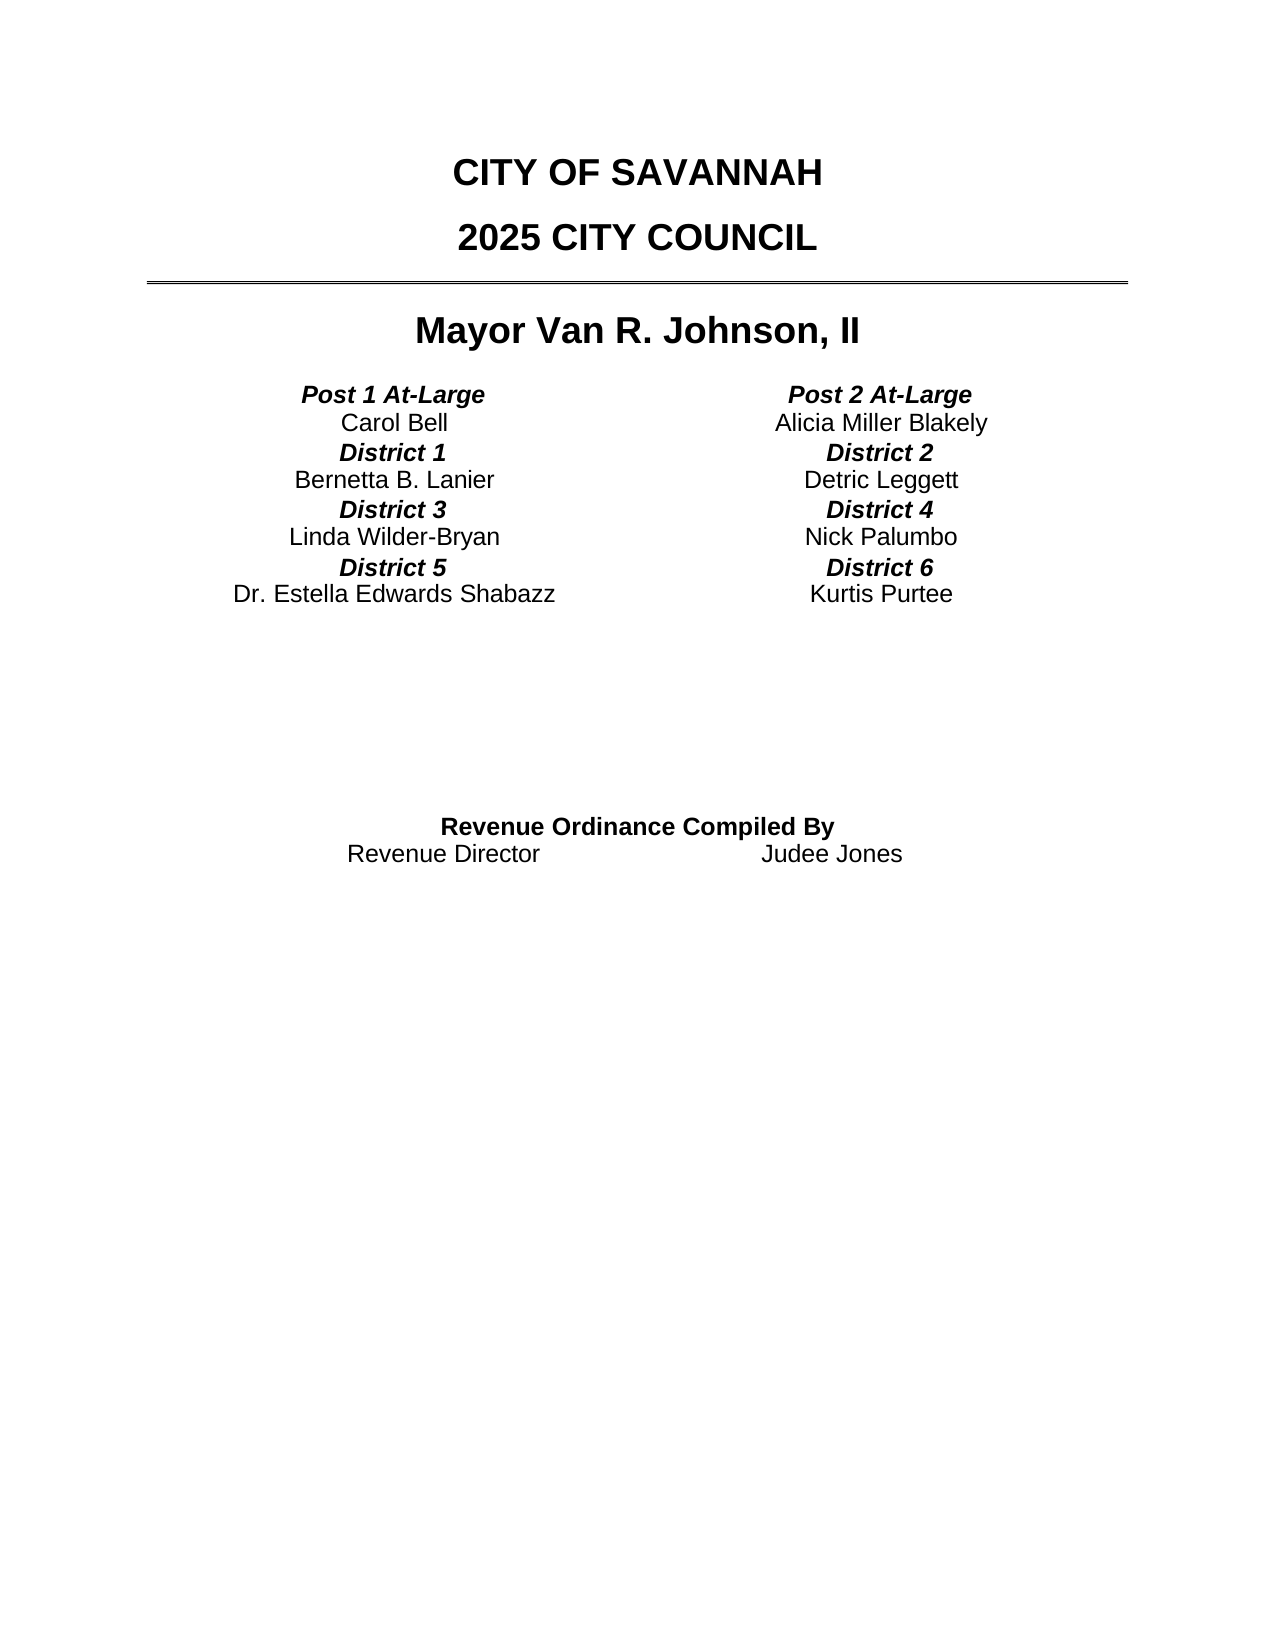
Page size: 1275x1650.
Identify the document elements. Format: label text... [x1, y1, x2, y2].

table_header Post 1 At-Large Carol Bell [227, 381, 665, 438]
table_cell District 6 Kurtis Purtee [665, 553, 993, 610]
subtitle Revenue Ordinance Compiled By [127, 812, 1148, 841]
table_cell District 5 Dr. Estella Edwards Shabazz [227, 553, 665, 610]
text Mayor Van R. Johnson, II [127, 308, 1148, 351]
table_cell District 4 Nick Palumbo [665, 496, 993, 553]
text CITY OF SAVANNAH 2025 CITY COUNCIL [451, 150, 824, 258]
table_header Judee Jones [693, 841, 1033, 869]
table_header Post 2 At-Large Alicia Miller Blakely [665, 381, 993, 438]
table_cell District 3 Linda Wilder-Bryan [227, 496, 665, 553]
table_cell District 1 Bernetta B. Lanier [227, 439, 665, 496]
table_cell District 2 Detric Leggett [665, 439, 993, 496]
table_header Revenue Director [342, 841, 693, 869]
